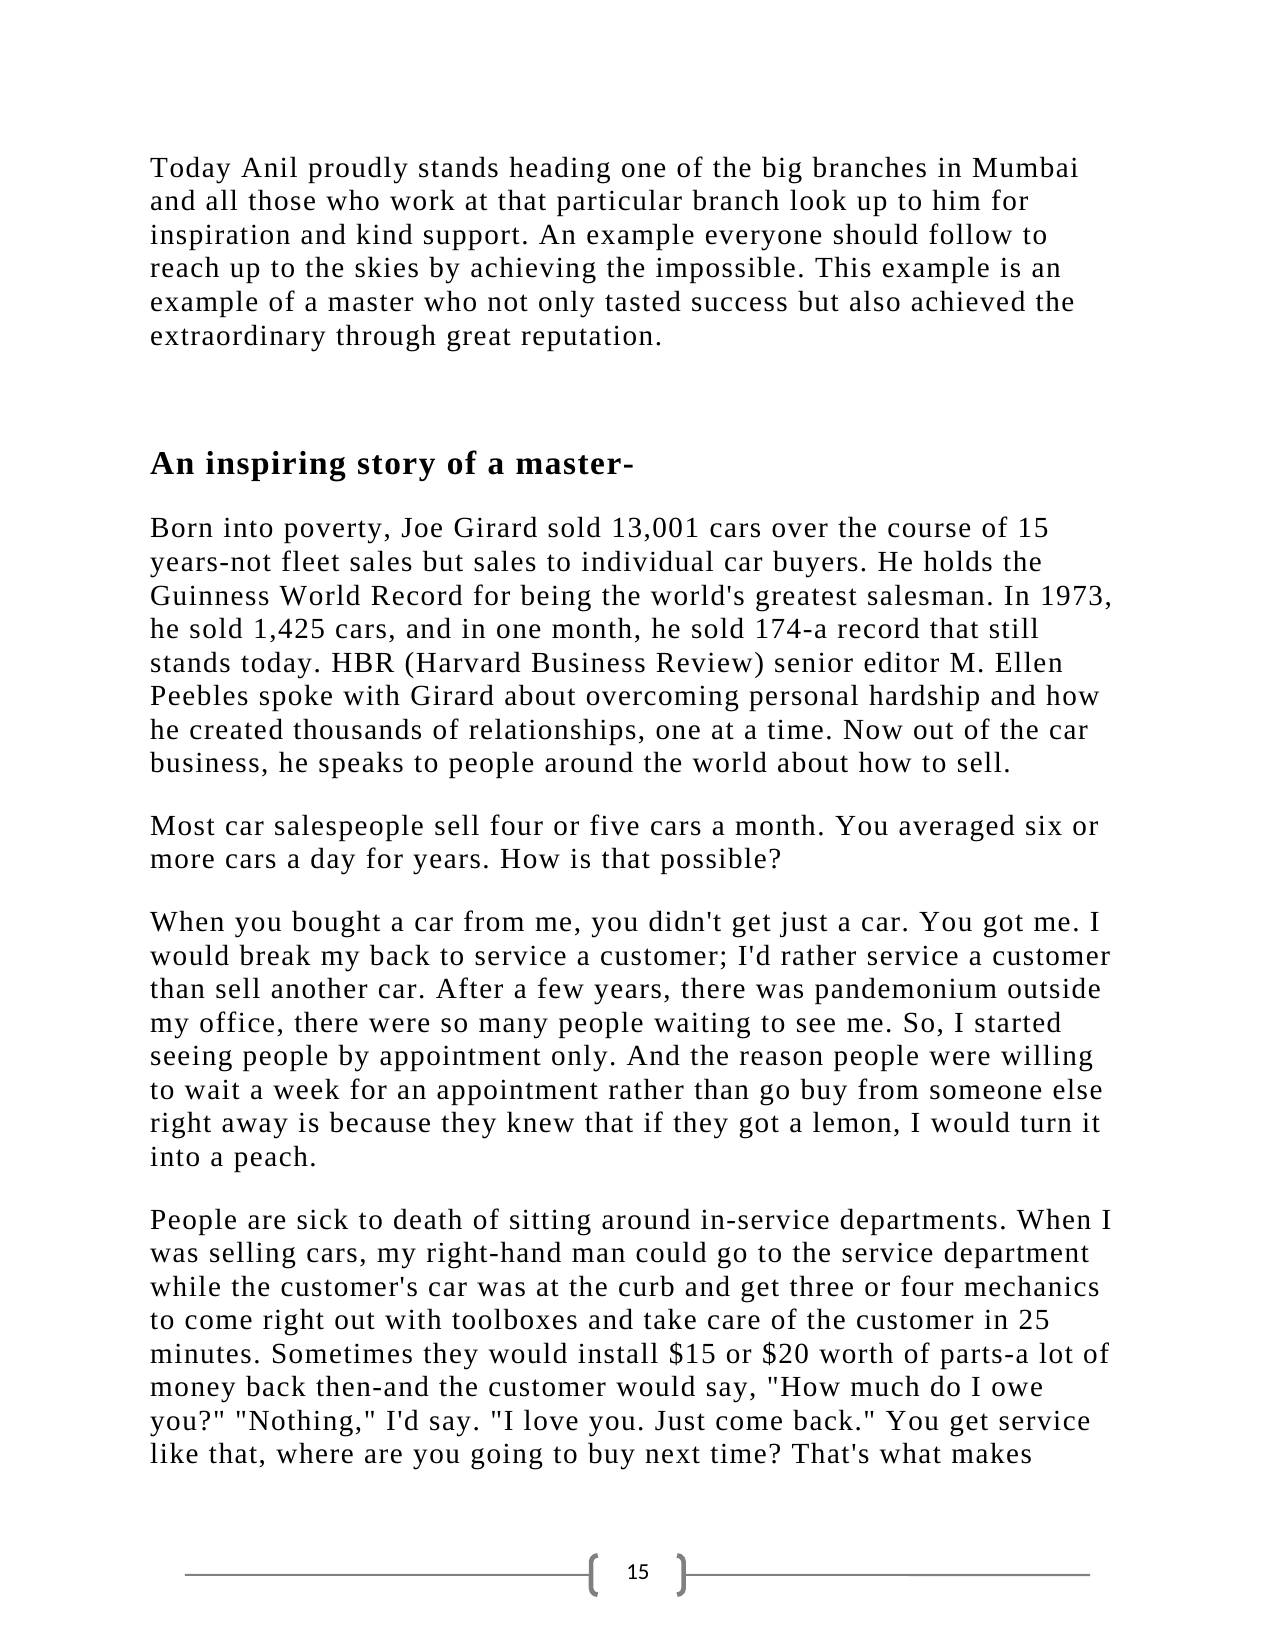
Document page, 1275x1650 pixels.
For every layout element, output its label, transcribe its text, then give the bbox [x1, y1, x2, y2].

text Most car salespeople sell four or five cars a month. You averaged six or more cars a day for years. How is that possible? [150, 808, 1125, 875]
text An inspiring story of a master- [150, 443, 1125, 481]
text Born into poverty, Joe Girard sold 13,001 cars over the course of 15 years-not fleet sales but sales to individual car buyers. He holds the Guinness World Record for being the world's greatest salesman. In 1973, he sold 1,425 cars, and in one month, he sold 174-a record that still stands today. HBR (Harvard Business Review) senior editor M. Ellen Peebles spoke with Girard about overcoming personal hardship and how he created thousands of relationships, one at a time. Now out of the car business, he speaks to people around the world about how to sell. [150, 511, 1125, 779]
text When you bought a car from me, you didn't get just a car. You got me. I would break my back to service a customer; I'd rather service a customer than sell another car. After a few years, there was pandemonium outside my office, there were so many people waiting to see me. So, I started seeing people by appointment only. And the reason people were willing to wait a week for an appointment rather than go buy from someone else right away is because they knew that if they got a lemon, I would turn it into a peach. [150, 904, 1125, 1173]
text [150, 1202, 1125, 1470]
text Today Anil proudly stands heading one of the big branches in Mumbai and all those who work at that particular branch look up to him for inspiration and kind support. An example everyone should follow to reach up to the skies by achieving the impossible. This example is an example of a master who not only tasted success but also achieved the extraordinary through great reputation. [150, 150, 1125, 351]
